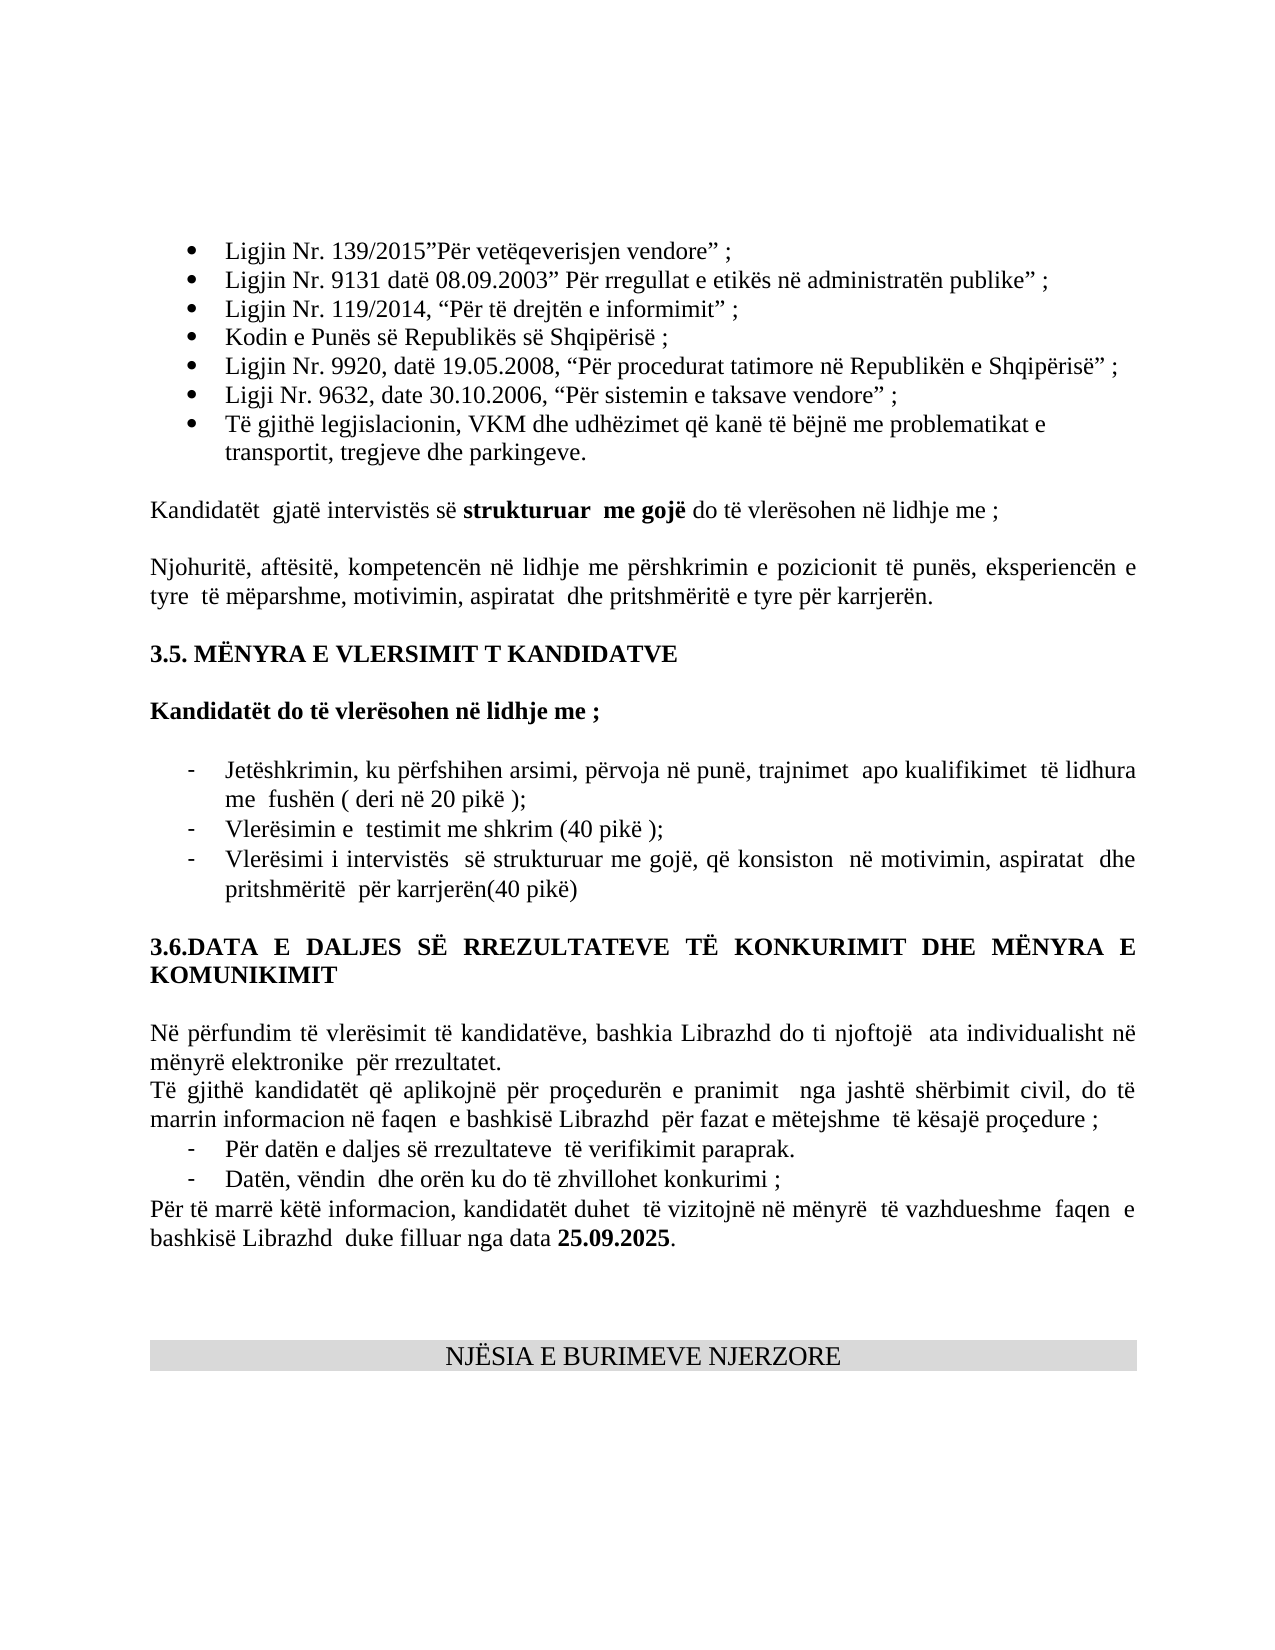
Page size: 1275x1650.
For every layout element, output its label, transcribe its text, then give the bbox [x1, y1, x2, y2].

text 3.6.DATA E DALJES SË RREZULTATEVE TË KONKURIMIT DHE MËNYRA E KOMUNIKIMIT [150, 932, 1137, 989]
text transportit, tregjeve dhe parkingeve. [225, 437, 1137, 466]
list Për datën e daljes së rrezultateve të verifikimit paraprak. [187, 1133, 1137, 1163]
list Kodin e Punës së Republikës së Shqipërisë ; [187, 322, 1137, 351]
list Ligjin Nr. 9920, datë 19.05.2008, “Për procedurat tatimore në Republikën e Shqipërisë” ; [187, 351, 1137, 380]
text Në përfundim të vlerësimit të kandidatëve, bashkia Librazhd do ti njoftojë ata individualisht në mënyrë elektronike për rrezultatet. [150, 1018, 1137, 1075]
list Vlerësimi i intervistës së strukturuar me gojë, që konsiston në motivimin, aspiratat dhe pritshmëritë për karrjerën(40 pikë) [187, 843, 1137, 903]
text 3.5. MËNYRA E VLERSIMIT T KANDIDATVE [150, 639, 1137, 667]
list Ligjin Nr. 119/2014, “Për të drejtën e informimit” ; [187, 294, 1137, 322]
text Kandidatët do të vlerësohen në lidhje me ; [150, 696, 1137, 725]
list Ligji Nr. 9632, date 30.10.2006, “Për sistemin e taksave vendore” ; [187, 380, 1137, 409]
text NJËSIA E BURIMEVE NJERZORE [150, 1340, 1137, 1371]
list Datën, vëndin dhe orën ku do të zhvillohet konkurimi ; [187, 1163, 1137, 1194]
text Njohuritë, aftësitë, kompetencën në lidhje me përshkrimin e pozicionit të punës, eksperiencën e tyre të mëparshme, motivimin, aspiratat dhe pritshmëritë e tyre për karrjerën. [150, 552, 1137, 610]
list Ligjin Nr. 139/2015”Për vetëqeverisjen vendore” ; [187, 236, 1137, 265]
text Për të marrë këtë informacion, kandidatët duhet të vizitojnë në mënyrë të vazhdueshme faqen e bashkisë Librazhd duke filluar nga data 25.09.2025. [150, 1194, 1137, 1251]
list Jetëshkrimin, ku përfshihen arsimi, përvoja në punë, trajnimet apo kualifikimet të lidhura me fushën ( deri në 20 pikë ); [187, 754, 1137, 813]
text Kandidatët gjatë intervistës së strukturuar me gojë do të vlerësohen në lidhje me ; [150, 495, 1137, 524]
list Të gjithë legjislacionin, VKM dhe udhëzimet që kanë të bëjnë me problematikat e [187, 409, 1137, 437]
list Ligjin Nr. 9131 datë 08.09.2003” Për rregullat e etikës në administratën publike” ; [187, 265, 1137, 294]
list Vlerësimin e testimit me shkrim (40 pikë ); [187, 813, 1137, 843]
text Të gjithë kandidatët që aplikojnë për proçedurën e pranimit nga jashtë shërbimit civil, do të marrin informacion në faqen e bashkisë Librazhd për fazat e mëtejshme të kësajë proçedure ; [150, 1075, 1137, 1133]
